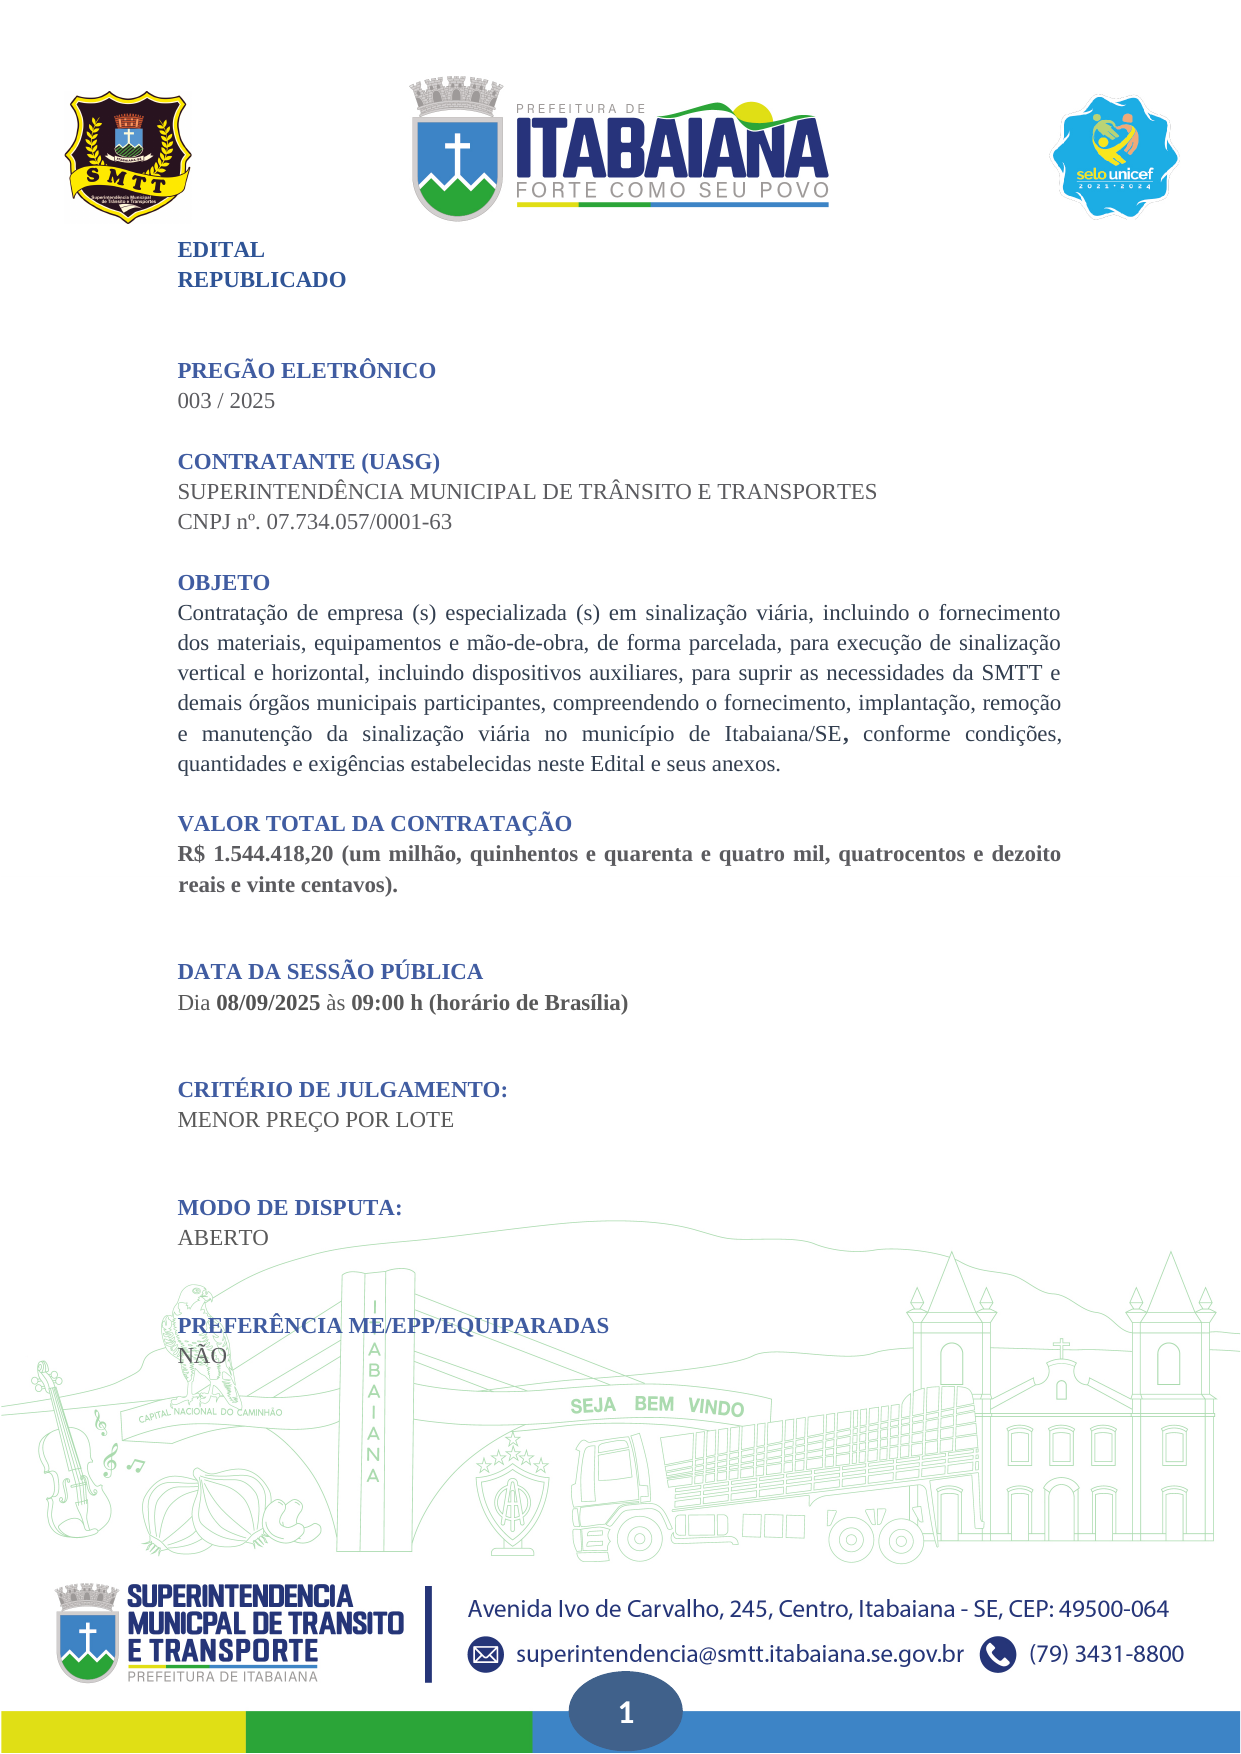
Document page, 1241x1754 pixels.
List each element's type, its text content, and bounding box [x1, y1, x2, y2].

text VALOR TOTAL DA CONTRATAÇÃO [177, 810, 1062, 837]
text PREFERÊNCIA ME/EPP/EQUIPARADAS [177, 1312, 1062, 1338]
text OBJETO [177, 568, 1062, 595]
text SUPERINTENDÊNCIA MUNICIPAL DE TRÂNSITO E TRANSPORTES [177, 478, 1062, 504]
text MENOR PREÇO POR LOTE [177, 1106, 1062, 1133]
text REPUBLICADO [177, 266, 1062, 293]
picture [1, 0, 1241, 1753]
text Critério de Julgamento: [177, 1076, 1062, 1103]
text R$ 1.544.418,20 (um milhão, quinhentos e quarenta e quatro mil, quatrocentos e dezoito reais e vinte centavos). [177, 840, 1062, 897]
text Dia 08/09/2025 às 09:00 h (horário de Brasília) [177, 988, 1062, 1015]
text ABERTO [177, 1224, 1062, 1251]
text CONTRATANTE (UASG) [177, 448, 1062, 474]
text EDITAL [177, 236, 1062, 263]
text Modo de disputa: [177, 1194, 1062, 1221]
text PREGÃO ELETRÔNICO [177, 357, 1062, 383]
text CNPJ nº. 07.734.057/0001-63 [177, 508, 1062, 534]
text Contratação de empresa (s) especializada (s) em sinalização viária, incluindo o fornecimento dos materiais, equipamentos e mão-de-obra, de forma parcelada, para execução de sinalização vertical e horizontal, incluindo dispositivos auxiliares, para suprir as necessidades da SMTT e demais órgãos municipais participantes, compreendendo o fornecimento, implantação, remoção e manutenção da sinalização viária no município de Itabaiana/SE, conforme condições, quantidades e exigências estabelecidas neste Edital e seus anexos. [177, 599, 1062, 776]
text 003 / 2025 [177, 387, 1062, 414]
text NÃO [177, 1342, 1062, 1369]
text DATA DA SESSÃO PÚBLICA [177, 958, 1062, 985]
